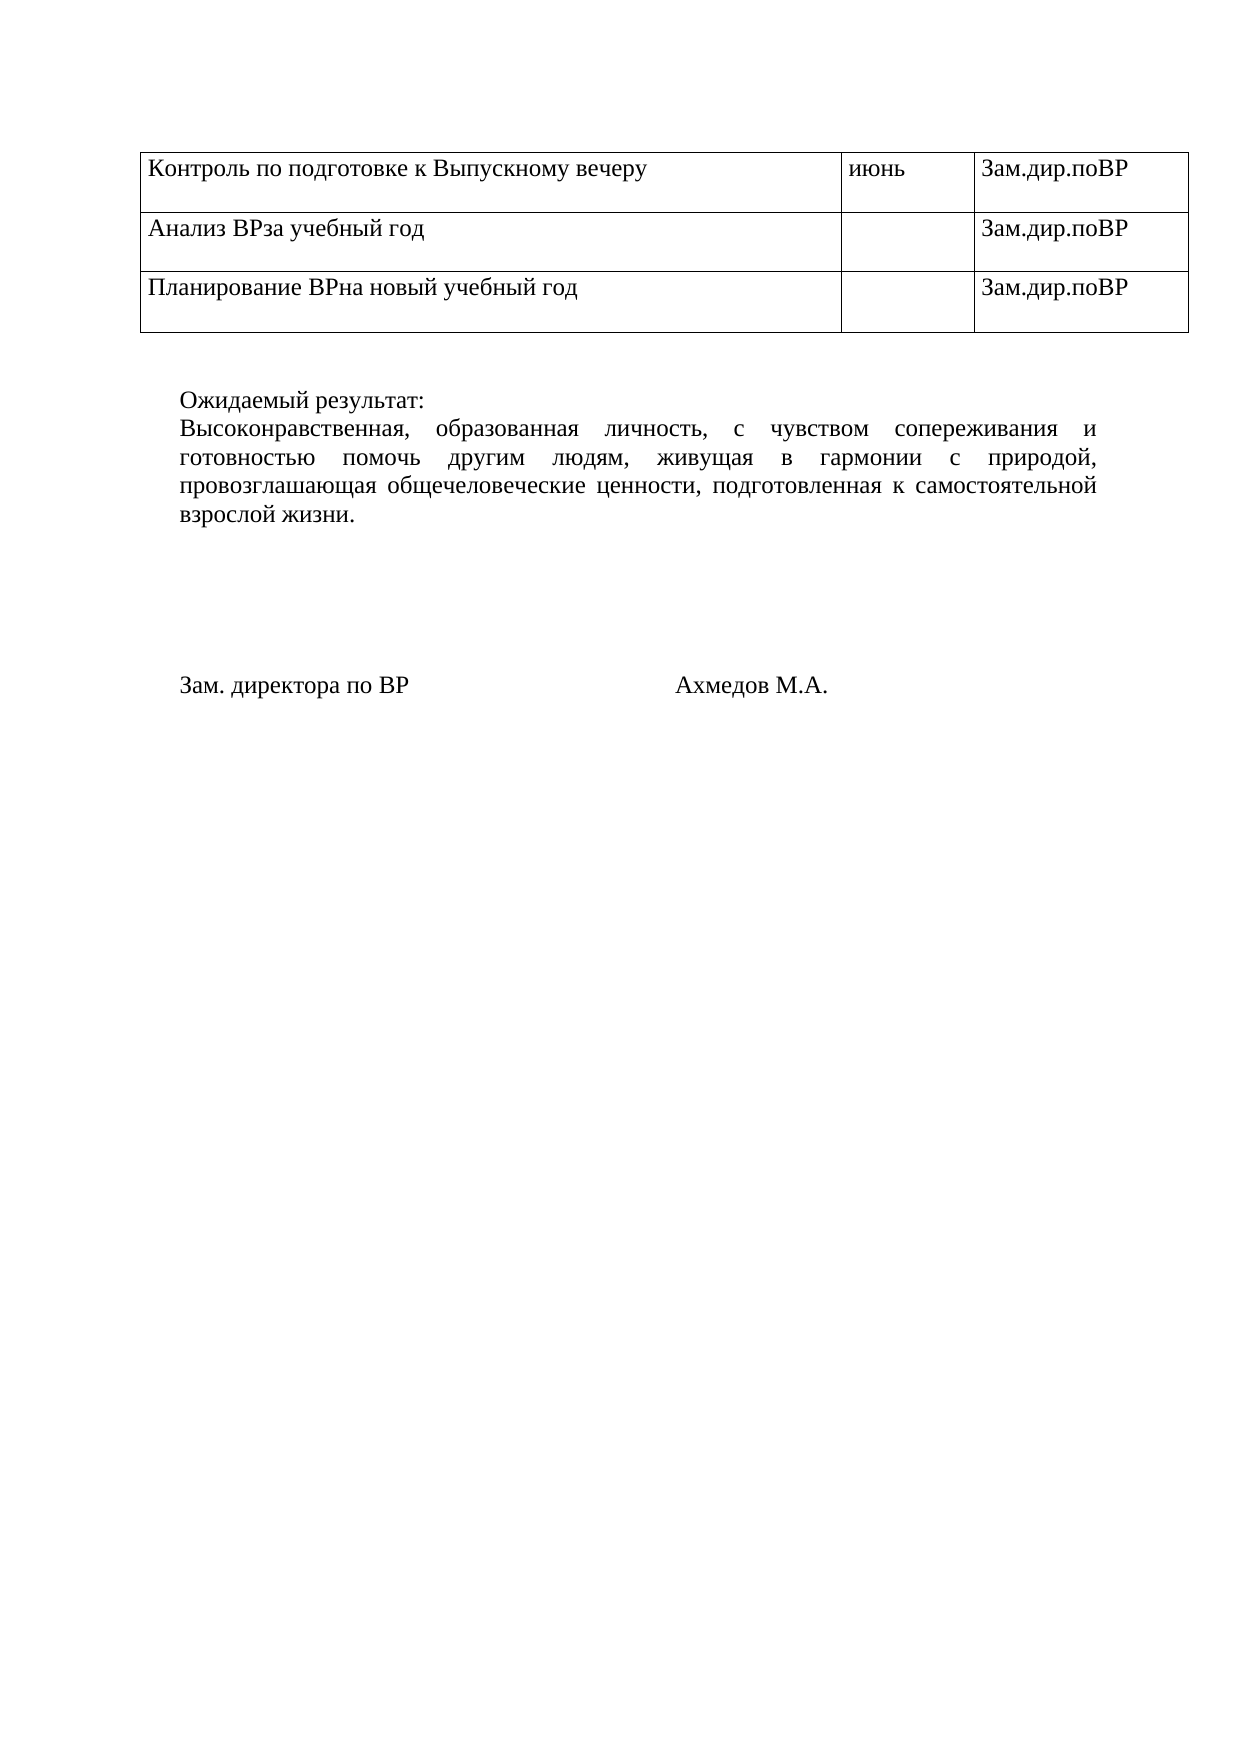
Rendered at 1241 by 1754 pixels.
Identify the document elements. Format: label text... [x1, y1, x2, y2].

text Зам. директора по BP Ахмедов М.А. [179, 670, 1152, 698]
table_cell [842, 272, 974, 332]
table_header Зам.дир.поBP [975, 153, 1188, 212]
table_cell Планирование BPна новый учебный год [141, 272, 841, 332]
table_cell Зам.дир.поBP [975, 272, 1188, 332]
text Высоконравственная, образованная личность, с чувством сопереживания и готовностью помочь другим людям, живущая в гармонии с природой, провозглашающая общечеловеческие ценности, подготовленная к самостоятельной взрослой жизни. [179, 414, 1097, 528]
table_cell Зам.дир.поBP [975, 213, 1188, 271]
table_cell [842, 213, 974, 271]
text Ожидаемый результат: [179, 385, 1152, 414]
table_cell Анализ BPза учебный год [141, 213, 841, 271]
table_header июнь [842, 153, 974, 212]
table_header Контроль по подготовке к Выпускному вечеру [141, 153, 841, 212]
